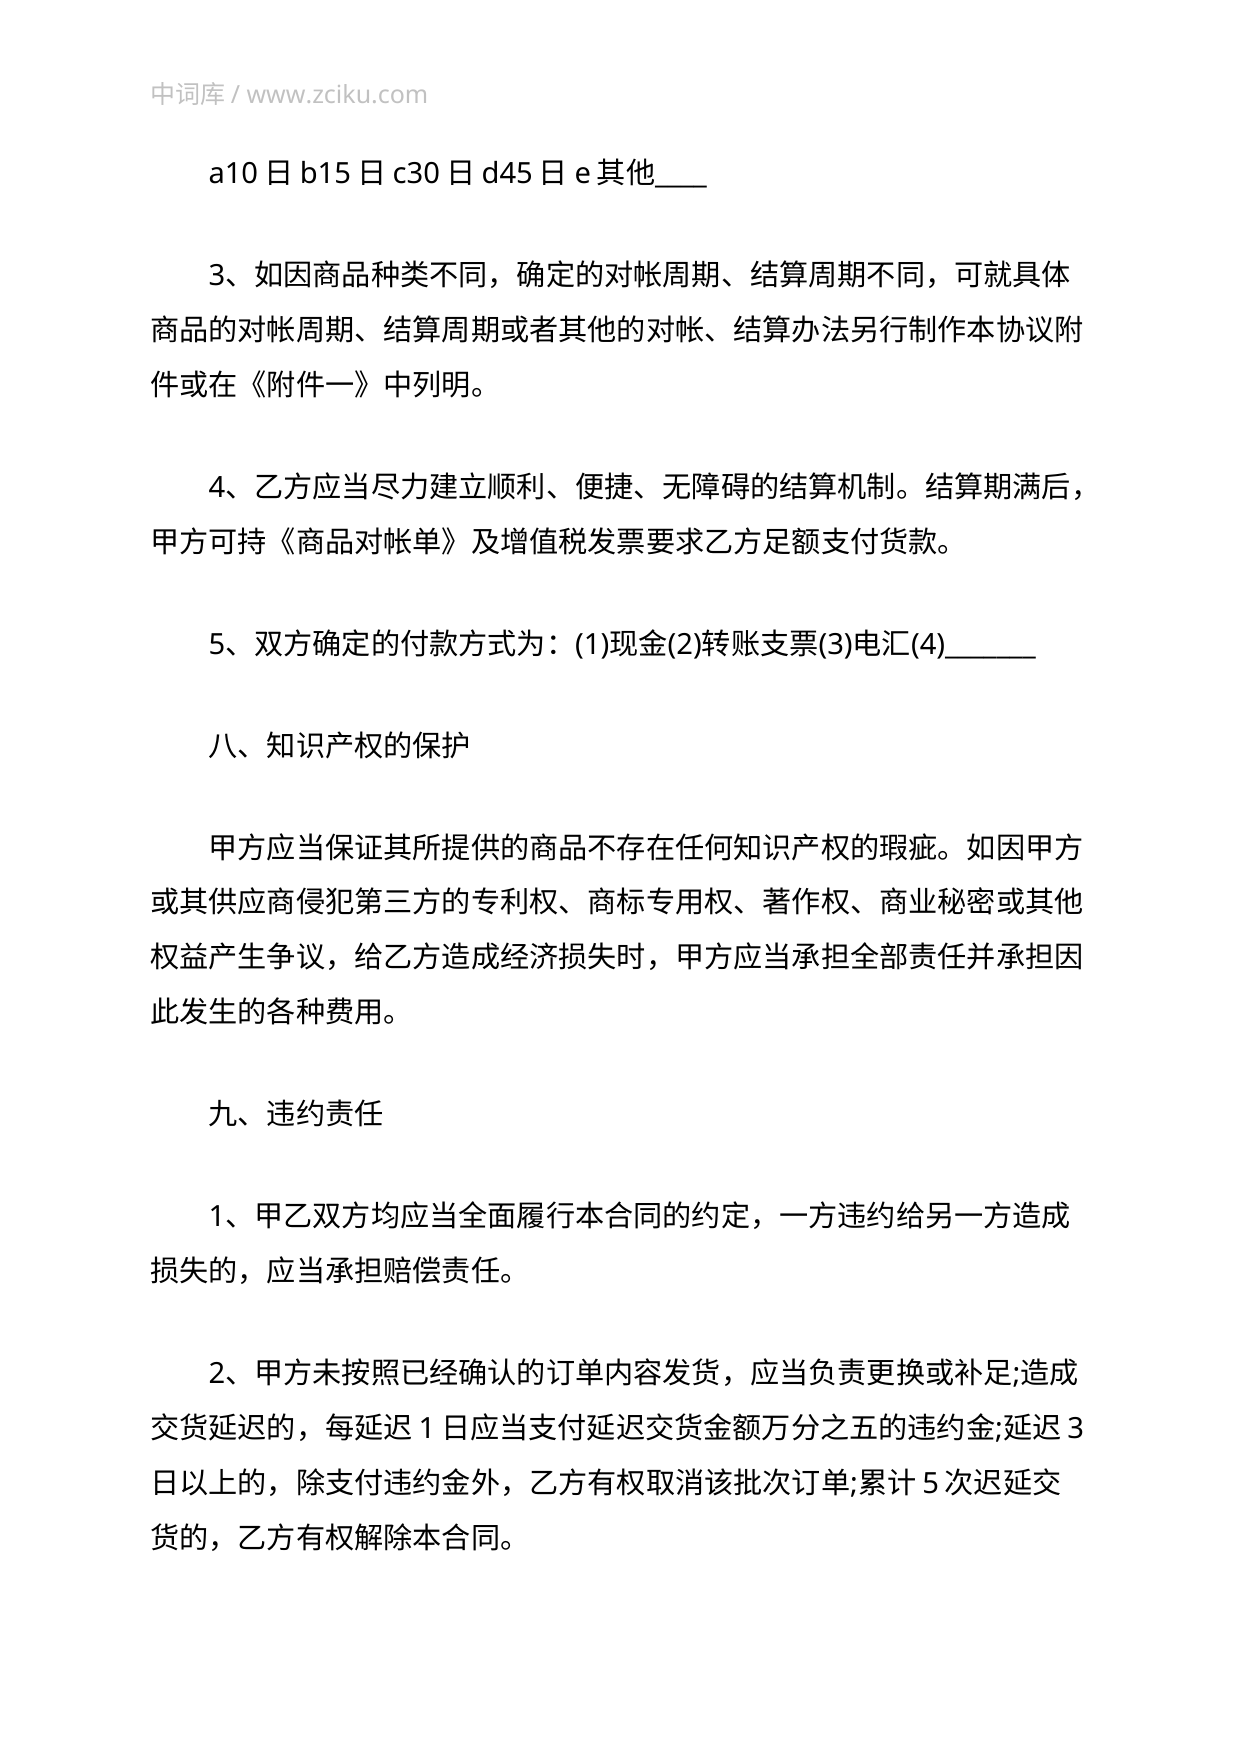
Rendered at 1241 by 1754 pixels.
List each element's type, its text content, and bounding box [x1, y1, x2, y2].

text a10日 b15日 c30日 d45日 e其他____ [150, 150, 1090, 192]
text 4、乙方应当尽力建立顺利、便捷、无障碍的结算机制。结算期满后，甲方可持《商品对帐单》及增值税发票要求乙方足额支付货款。 [150, 464, 1090, 561]
text 1、甲乙双方均应当全面履行本合同的约定，一方违约给另一方造成损失的，应当承担赔偿责任。 [150, 1192, 1090, 1290]
text 九、违约责任 [150, 1091, 1090, 1133]
text 八、知识产权的保护 [150, 722, 1090, 765]
text 3、如因商品种类不同，确定的对帐周期、结算周期不同，可就具体商品的对帐周期、结算周期或者其他的对帐、结算办法另行制作本协议附件或在《附件一》中列明。 [150, 252, 1090, 404]
text 2、甲方未按照已经确认的订单内容发货，应当负责更换或补足;造成交货延迟的，每延迟1日应当支付延迟交货金额万分之五的违约金;延迟3日以上的，除支付违约金外，乙方有权取消该批次订单;累计5次迟延交货的，乙方有权解除本合同。 [150, 1349, 1090, 1556]
text 5、双方确定的付款方式为：(1)现金(2)转账支票(3)电汇(4)_______ [150, 620, 1090, 663]
text 甲方应当保证其所提供的商品不存在任何知识产权的瑕疵。如因甲方或其供应商侵犯第三方的专利权、商标专用权、著作权、商业秘密或其他权益产生争议，给乙方造成经济损失时，甲方应当承担全部责任并承担因此发生的各种费用。 [150, 824, 1090, 1031]
